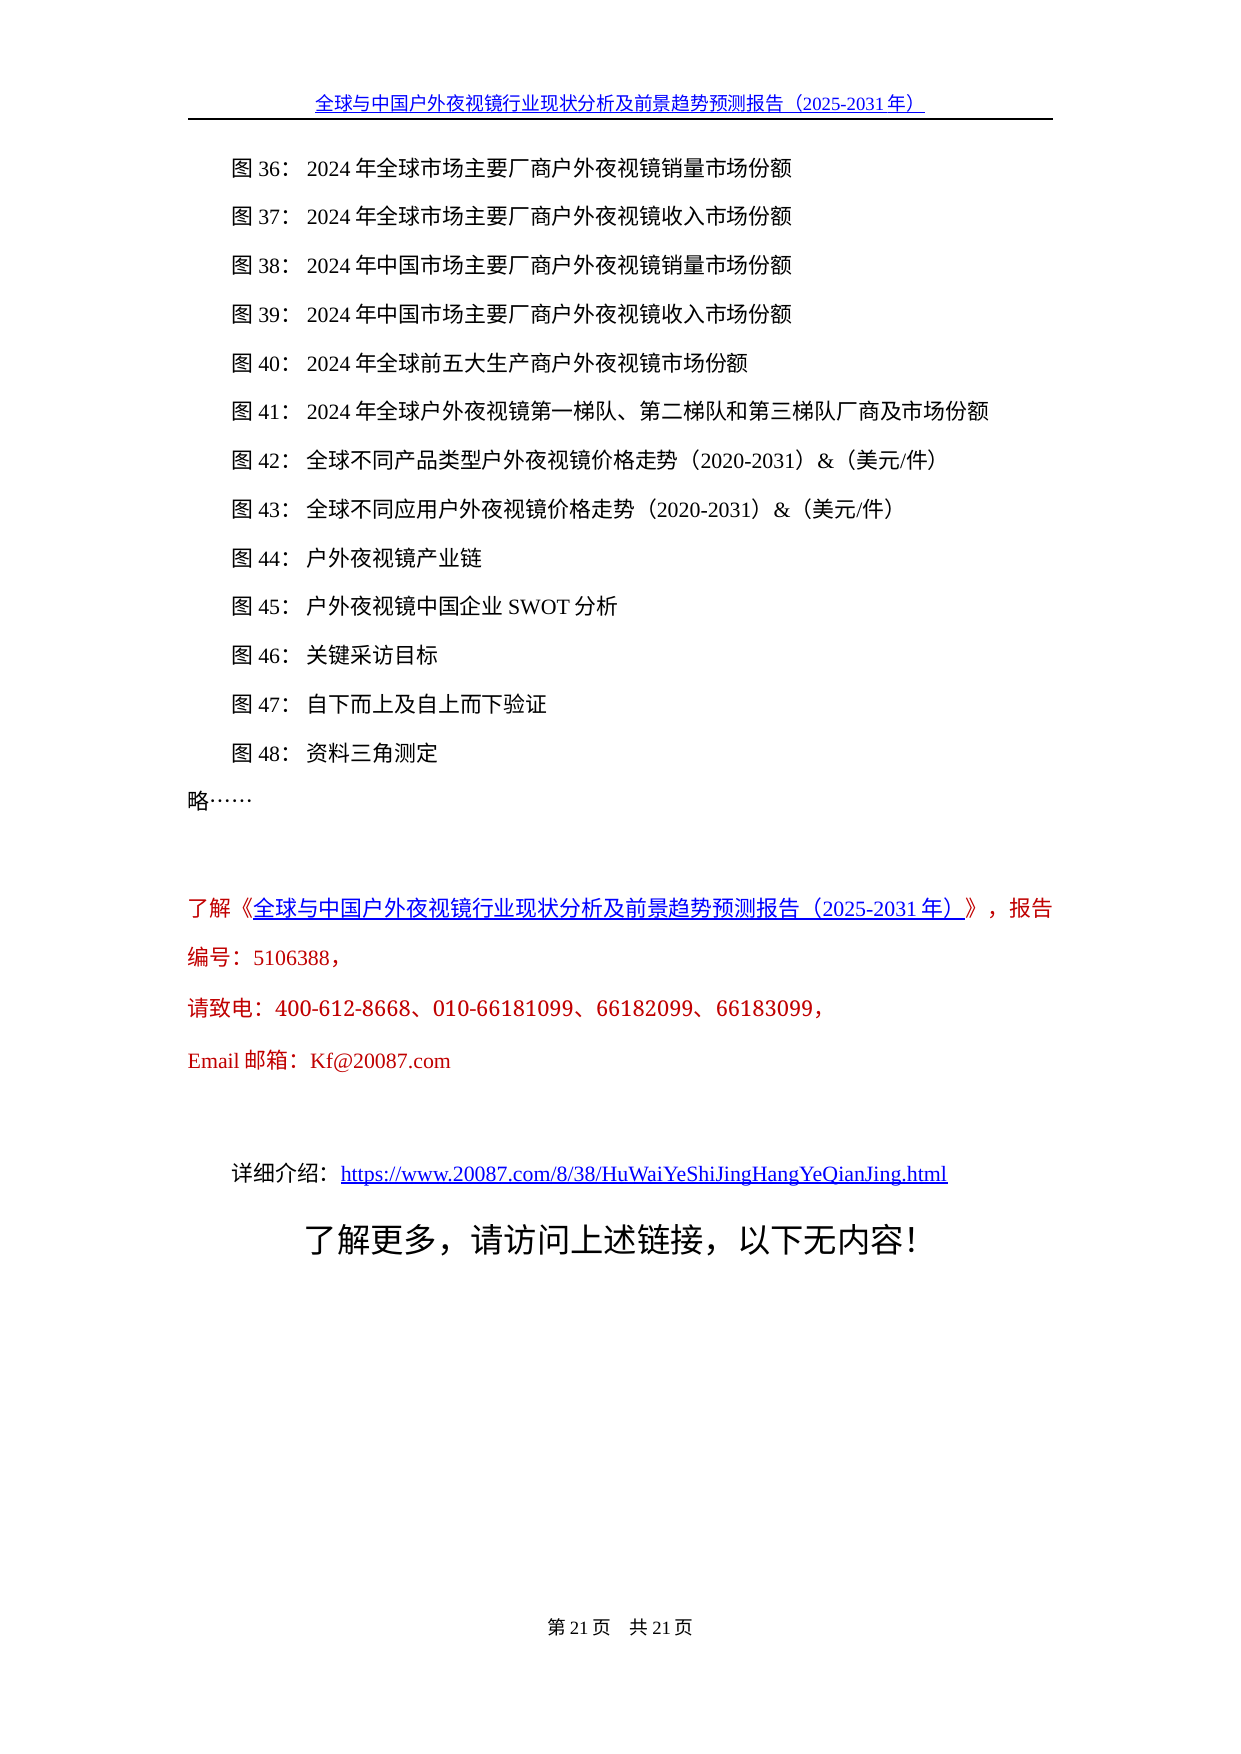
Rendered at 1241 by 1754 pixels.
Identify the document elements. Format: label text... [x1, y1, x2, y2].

text 了解《全球与中国户外夜视镜行业现状分析及前景趋势预测报告（2025-2031年）》，报告编号：5106388， [187, 890, 1053, 972]
text Email邮箱：Kf@20087.com [187, 1042, 1053, 1075]
text 请致电：400-612-8668、010-66181099、66182099、66183099， [187, 991, 1053, 1023]
title 了解更多，请访问上述链接，以下无内容！ [187, 1205, 1053, 1270]
text 详细介绍：https://www.20087.com/8/38/HuWaiYeShiJingHangYeQianJing.html [187, 1155, 1053, 1188]
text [187, 150, 1053, 816]
